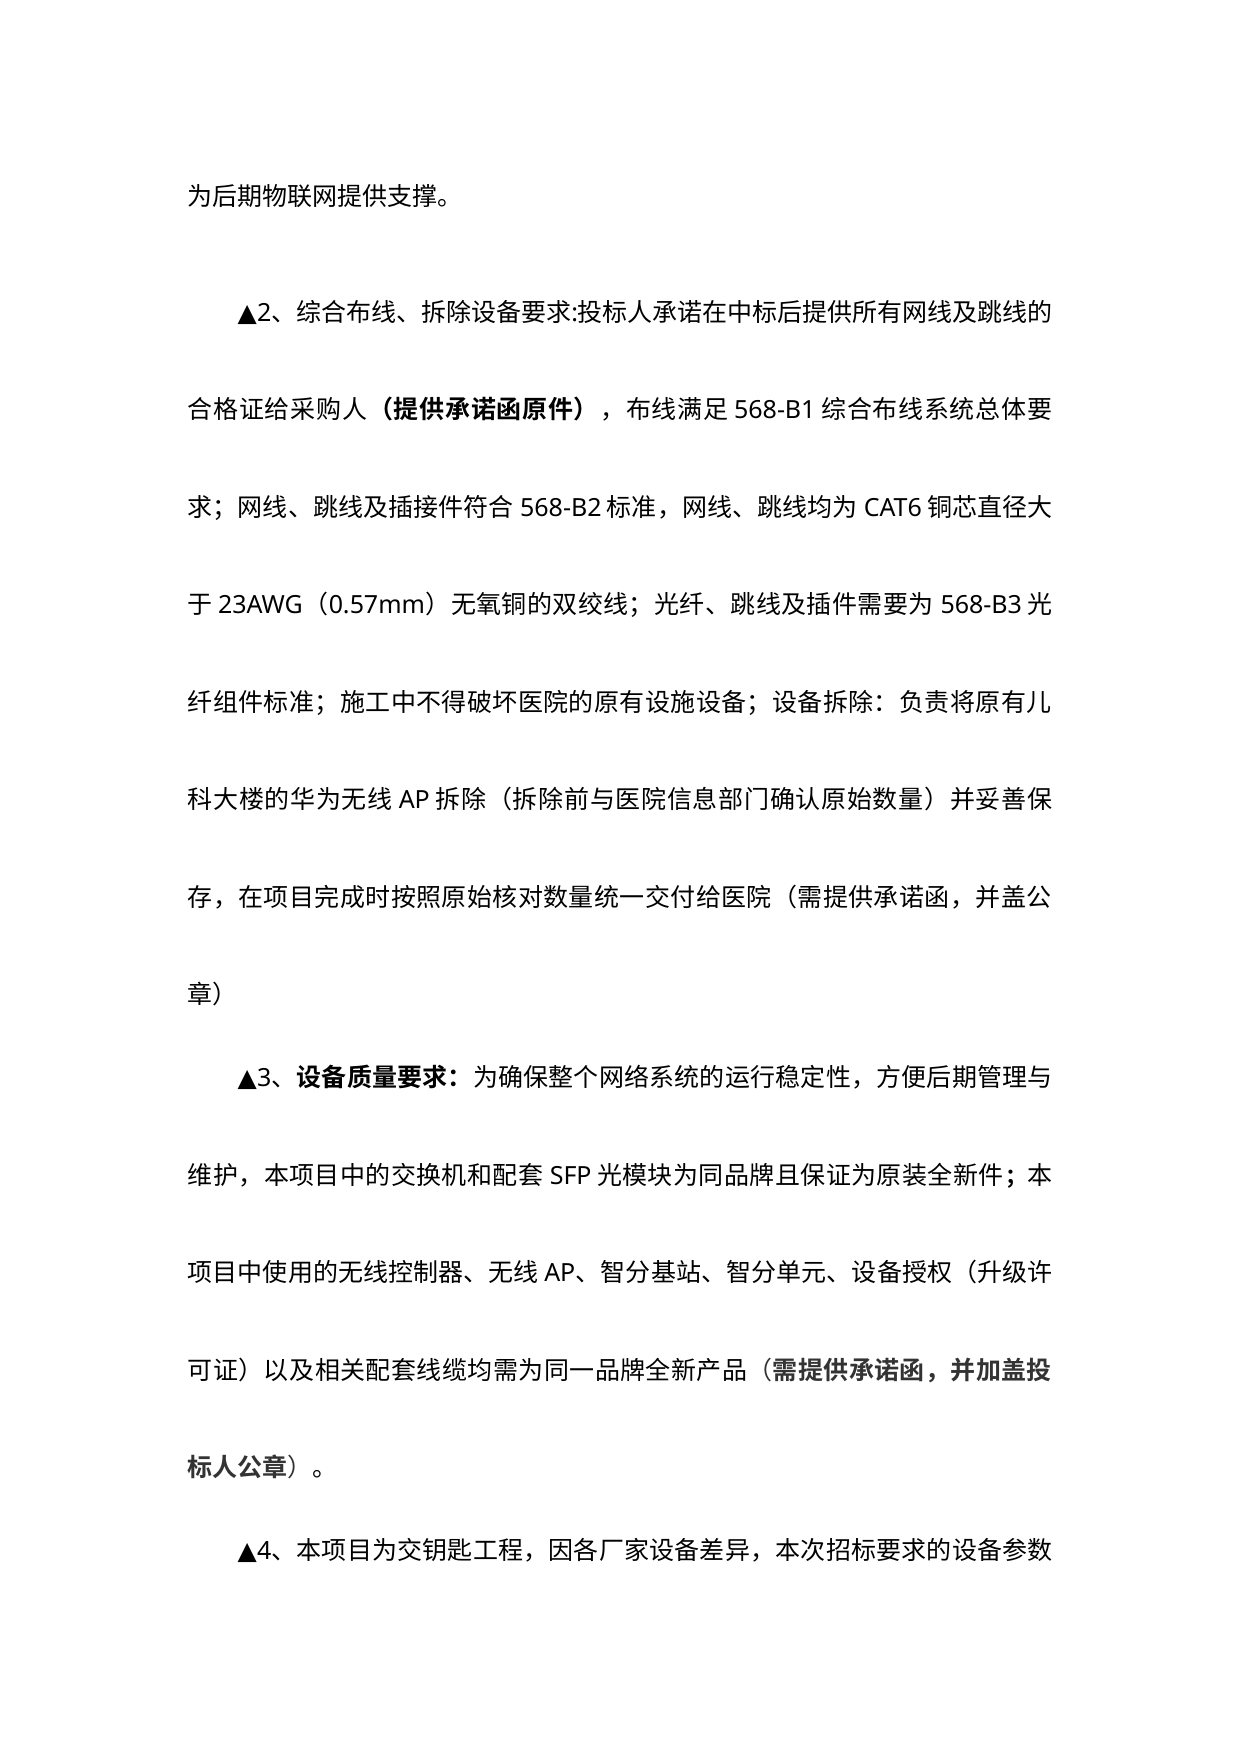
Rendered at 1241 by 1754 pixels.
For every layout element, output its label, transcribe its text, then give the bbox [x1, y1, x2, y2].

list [187, 1516, 1053, 1581]
text ▲3、设备质量要求：为确保整个网络系统的运行稳定性，方便后期管理与维护，本项目中的交换机和配套SFP光模块为同品牌且保证为原装全新件；本项目中使用的无线控制器、无线AP、智分基站、智分单元、设备授权（升级许可证）以及相关配套线缆均需为同一品牌全新产品（需提供承诺函，并加盖投标人公章）。 [187, 1043, 1053, 1498]
list ▲2、综合布线、拆除设备要求:投标人承诺在中标后提供所有网线及跳线的合格证给采购人（提供承诺函原件），布线满足568-B1综合布线系统总体要求；网线、跳线及插接件符合568-B2标准，网线、跳线均为CAT6铜芯直径大于23AWG（0.57mm）无氧铜的双绞线；光纤、跳线及插件需要为568-B3光纤组件标准；施工中不得破坏医院的原有设施设备；设备拆除：负责将原有儿科大楼的华为无线AP拆除（拆除前与医院信息部门确认原始数量）并妥善保存，在项目完成时按照原始核对数量统一交付给医院（需提供承诺函，并盖公章） [187, 278, 1053, 1025]
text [187, 162, 1053, 227]
